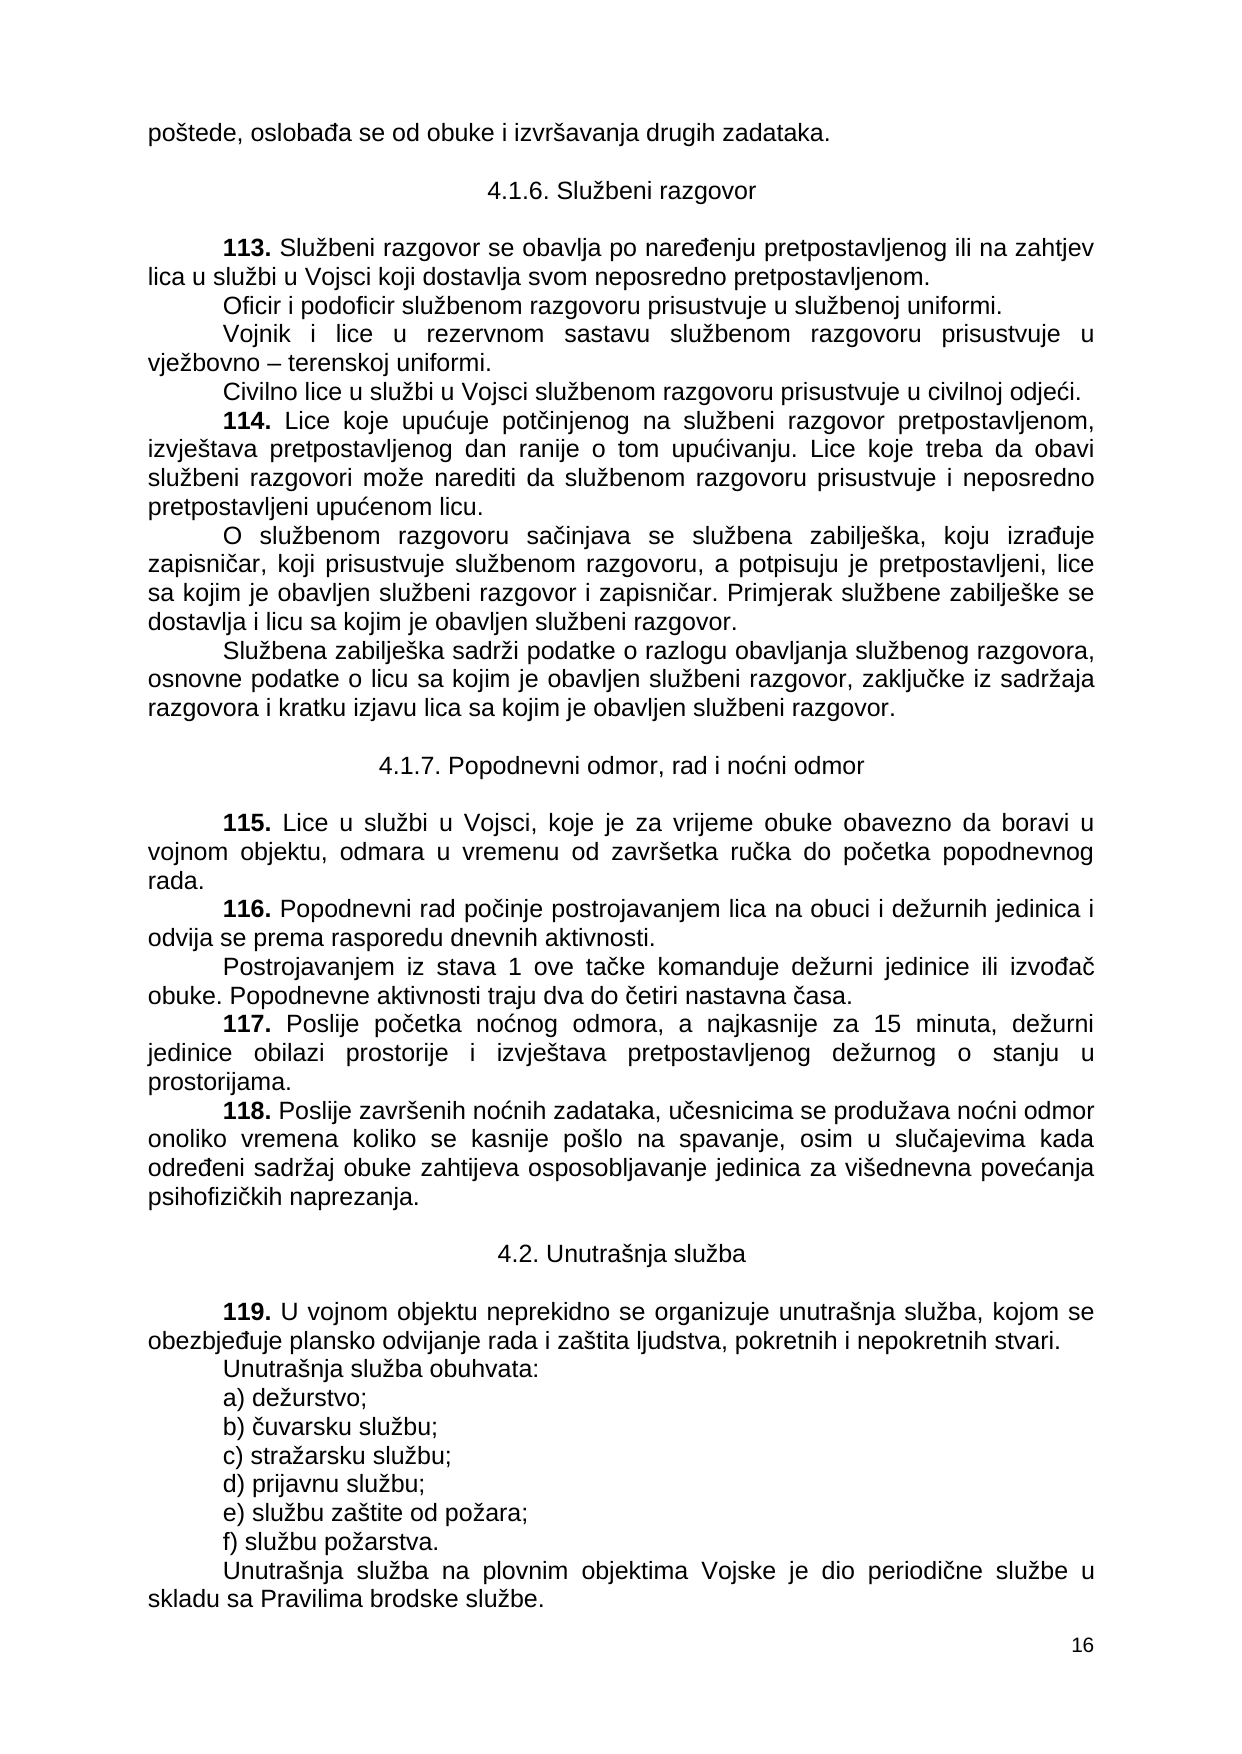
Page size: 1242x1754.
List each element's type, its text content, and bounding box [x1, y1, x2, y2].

text 4.2. Unutrašnja služba [148, 1239, 1096, 1268]
text 4.1.6. Službeni razgovor [148, 176, 1096, 204]
text Službena zabilješka sadrži podatke o razlogu obavljanja službenog razgovora, osnovne podatke o licu sa kojim je obavljen službeni razgovor, zaključke iz sadržaja razgovora i kratku izjavu lica sa kojim je obavljen službeni razgovor. [148, 636, 1096, 722]
text 4.1.7. Popodnevni odmor, rad i noćni odmor [148, 751, 1096, 779]
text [148, 118, 1096, 147]
text Oficir i podoficir službenom razgovoru prisustvuje u službenoj uniformi. [148, 291, 1096, 319]
text c) stražarsku službu; [148, 1441, 1096, 1469]
text Vojnik i lice u rezervnom sastavu službenom razgovoru prisustvuje u vježbovno – terenskoj uniformi. [148, 319, 1096, 377]
text 116. Popodnevni rad počinje postrojavanjem lica na obuci i dežurnih jedinica i odvija se prema rasporedu dnevnih aktivnosti. [148, 894, 1096, 952]
text Civilno lice u službi u Vojsci službenom razgovoru prisustvuje u civilnoj odjeći. [148, 377, 1096, 406]
text b) čuvarsku službu; [148, 1412, 1096, 1441]
text 113. Službeni razgovor se obavlja po naređenju pretpostavljenog ili na zahtjev lica u službi u Vojsci koji dostavlja svom neposredno pretpostavljenom. [148, 233, 1096, 291]
text Unutrašnja služba na plovnim objektima Vojske je dio periodične službe u skladu sa Pravilima brodske službe. [148, 1556, 1096, 1613]
text d) prijavnu službu; [148, 1469, 1096, 1498]
text Postrojavanjem iz stava 1 ove tačke komanduje dežurni jedinice ili izvođač obuke. Popodnevne aktivnosti traju dva do četiri nastavna časa. [148, 952, 1096, 1009]
text O službenom razgovoru sačinjava se službena zabilješka, koju izrađuje zapisničar, koji prisustvuje službenom razgovoru, a potpisuju je pretpostavljeni, lice sa kojim je obavljen službeni razgovor i zapisničar. Primjerak službene zabilješke se dostavlja i licu sa kojim je obavljen službeni razgovor. [148, 521, 1096, 636]
text 119. U vojnom objektu neprekidno se organizuje unutrašnja služba, kojom se obezbjeđuje plansko odvijanje rada i zaštita ljudstva, pokretnih i nepokretnih stvari. [148, 1297, 1096, 1354]
text 118. Poslije završenih noćnih zadataka, učesnicima se produžava noćni odmor onoliko vremena koliko se kasnije pošlo na spavanje, osim u slučajevima kada određeni sadržaj obuke zahtijeva osposobljavanje jedinica za višednevna povećanja psihofizičkih naprezanja. [148, 1096, 1096, 1211]
text a) dežurstvo; [148, 1383, 1096, 1412]
text Unutrašnja služba obuhvata: [148, 1354, 1096, 1383]
text 117. Poslije početka noćnog odmora, a najkasnije za 15 minuta, dežurni jedinice obilazi prostorije i izvještava pretpostavljenog dežurnog o stanju u prostorijama. [148, 1009, 1096, 1096]
text f) službu požarstva. [148, 1527, 1096, 1556]
text 115. Lice u službi u Vojsci, koje je za vrijeme obuke obavezno da boravi u vojnom objektu, odmara u vremenu od završetka ručka do početka popodnevnog rada. [148, 808, 1096, 894]
text 114. Lice koje upućuje potčinjenog na službeni razgovor pretpostavljenom, izvještava pretpostavljenog dan ranije o tom upućivanju. Lice koje treba da obavi službeni razgovori može narediti da službenom razgovoru prisustvuje i neposredno pretpostavljeni upućenom licu. [148, 406, 1096, 521]
text e) službu zaštite od požara; [148, 1498, 1096, 1527]
